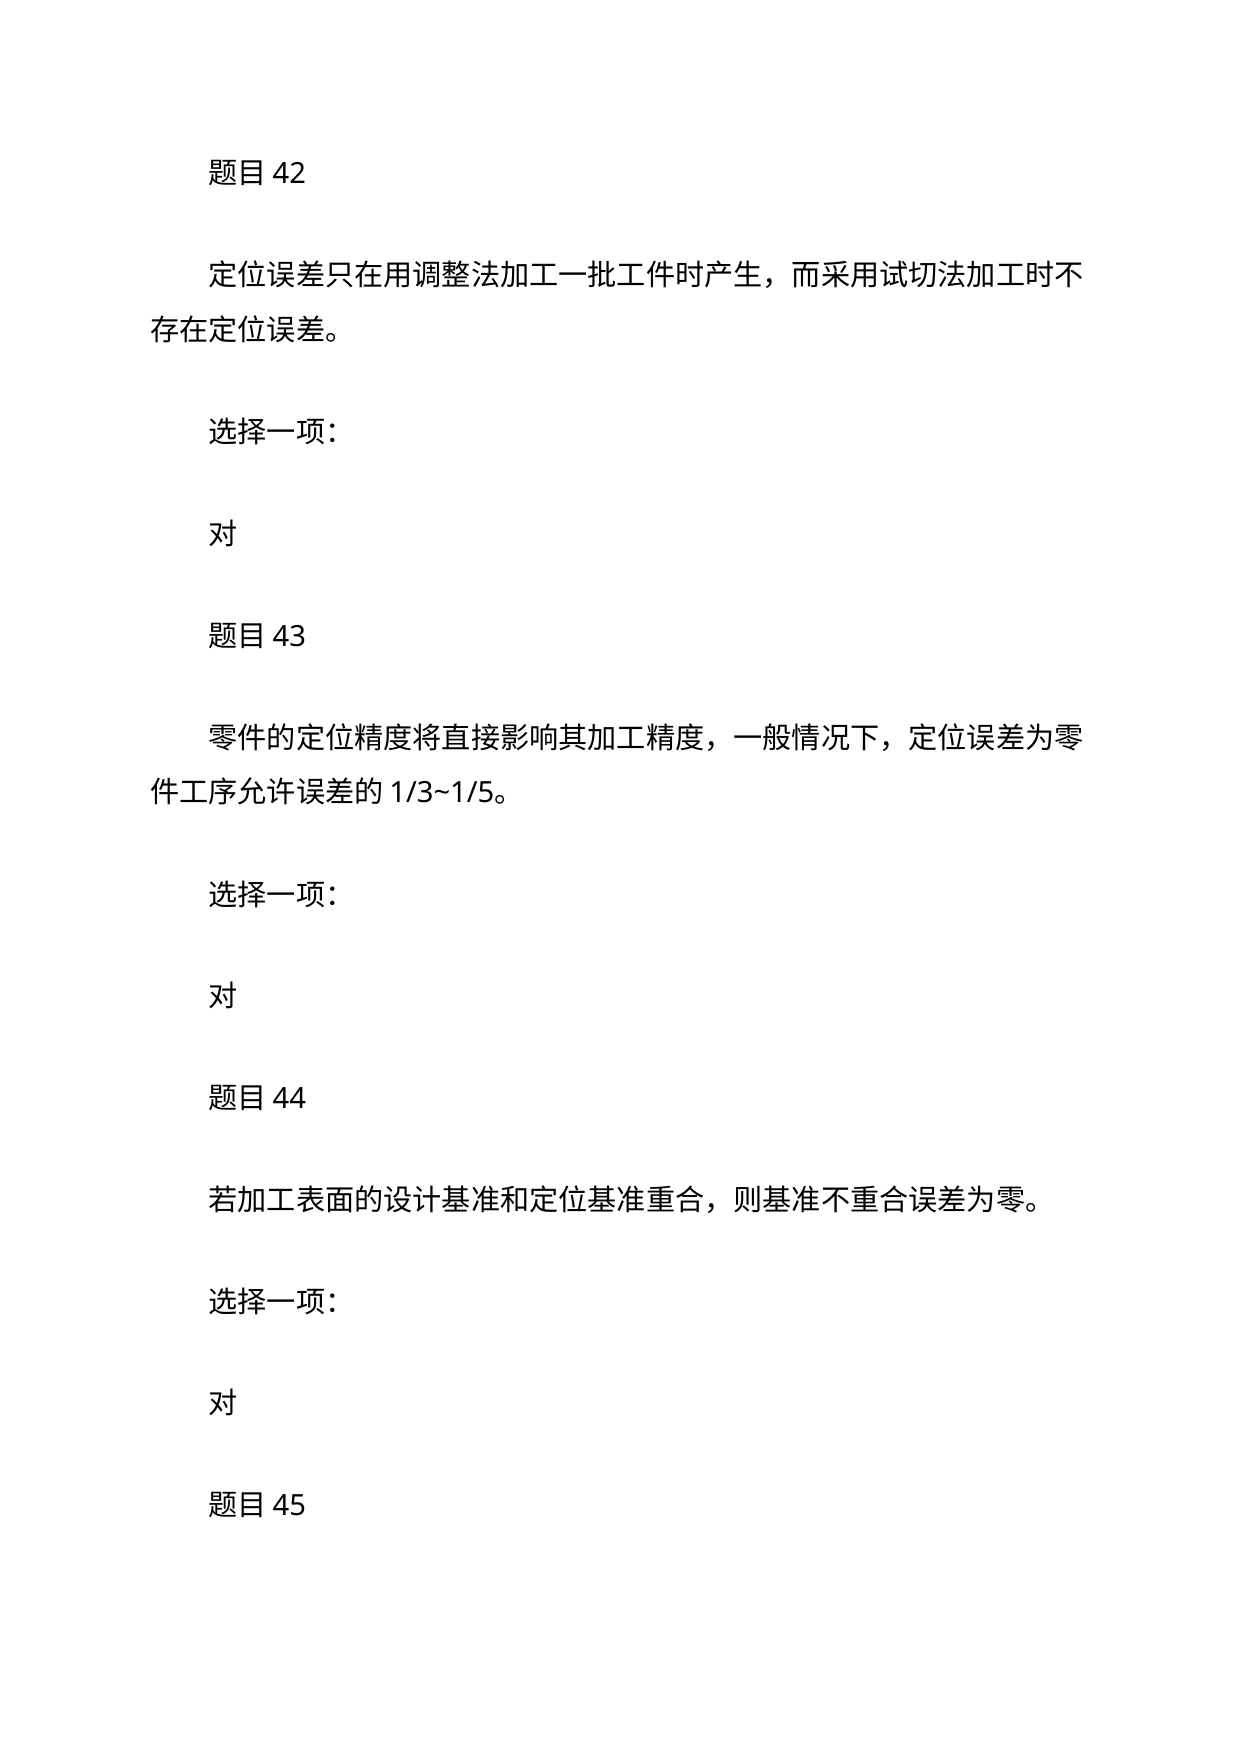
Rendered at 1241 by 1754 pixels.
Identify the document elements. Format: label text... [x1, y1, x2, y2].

text 若加工表面的设计基准和定位基准重合，则基准不重合误差为零。 [150, 1177, 1090, 1219]
text 题目42 [150, 150, 1090, 192]
text 选择一项： [150, 871, 1090, 913]
text 对 [150, 510, 1090, 553]
text 选择一项： [150, 1278, 1090, 1321]
text 定位误差只在用调整法加工一批工件时产生，而采用试切法加工时不存在定位误差。 [150, 252, 1090, 349]
text 零件的定位精度将直接影响其加工精度，一般情况下，定位误差为零件工序允许误差的1/3~1/5。 [150, 714, 1090, 811]
text 题目45 [150, 1482, 1090, 1524]
text 对 [150, 1380, 1090, 1422]
text 对 [150, 973, 1090, 1015]
text 题目43 [150, 612, 1090, 654]
text 选择一项： [150, 409, 1090, 451]
text 题目44 [150, 1074, 1090, 1117]
